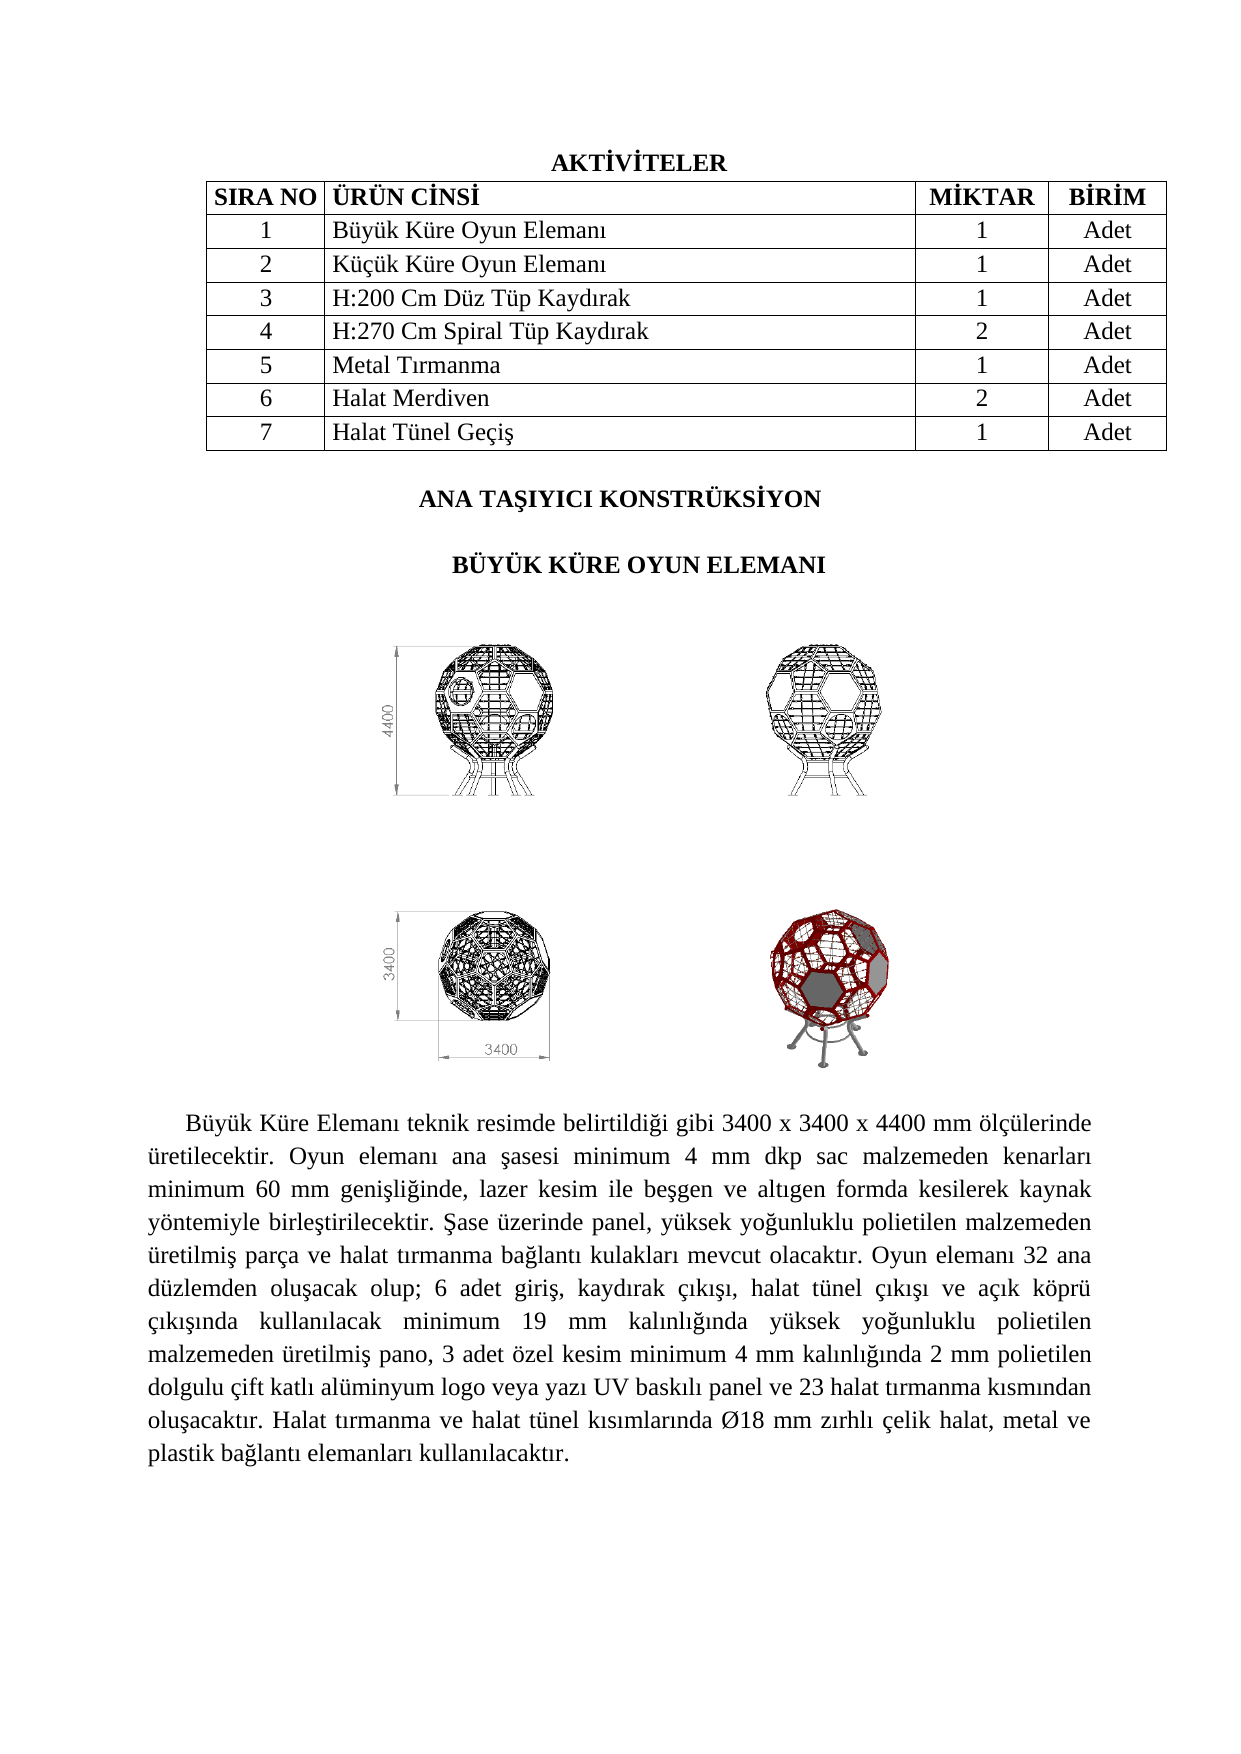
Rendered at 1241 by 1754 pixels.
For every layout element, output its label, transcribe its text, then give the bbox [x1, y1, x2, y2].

table_cell 1 [207, 215, 324, 248]
table_cell 1 [916, 283, 1048, 315]
table_cell 6 [207, 384, 324, 416]
table_header BİRİM [1049, 182, 1166, 214]
table_cell 2 [916, 316, 1048, 349]
table_cell Adet [1049, 316, 1166, 349]
text BÜYÜK KÜRE OYUN ELEMANI [185, 550, 1093, 579]
table_cell 1 [916, 350, 1048, 382]
table_header MİKTAR [916, 182, 1048, 214]
table_cell Adet [1049, 215, 1166, 248]
table_cell Adet [1049, 283, 1166, 315]
text ANA TAŞIYICI KONSTRÜKSİYON [148, 484, 1093, 513]
table_cell Adet [1049, 249, 1166, 282]
table_cell 5 [207, 350, 324, 382]
picture [357, 616, 920, 1104]
table_cell Halat Merdiven [325, 384, 915, 416]
table_cell Adet [1049, 417, 1166, 450]
table_cell 1 [916, 215, 1048, 248]
table_cell 2 [207, 249, 324, 282]
table_cell H:270 Cm Spiral Tüp Kaydırak [325, 316, 915, 349]
table_cell Metal Tırmanma [325, 350, 915, 382]
table_cell 4 [207, 316, 324, 349]
table_header ÜRÜN CİNSİ [325, 182, 915, 214]
text AKTİVİTELER [185, 148, 1093, 176]
text Büyük Küre Elemanı teknik resimde belirtildiği gibi 3400 x 3400 x 4400 mm ölçülerinde üretilecektir. Oyun elemanı ana şasesi minimum 4 mm dkp sac malzemeden kenarları minimum 60 mm genişliğinde, lazer kesim ile beşgen ve altıgen formda kesilerek kaynak yöntemiyle birleştirilecektir. Şase üzerinde panel, yüksek yoğunluklu polietilen malzemeden üretilmiş parça ve halat tırmanma bağlantı kulakları mevcut olacaktır. Oyun elemanı 32 ana düzlemden oluşacak olup; 6 adet giriş, kaydırak çıkışı, halat tünel çıkışı ve açık köprü çıkışında kullanılacak minimum 19 mm kalınlığında yüksek yoğunluklu polietilen malzemeden üretilmiş pano, 3 adet özel kesim minimum 4 mm kalınlığında 2 mm polietilen dolgulu çift katlı alüminyum logo veya yazı UV baskılı panel ve 23 halat tırmanma kısmından oluşacaktır. Halat tırmanma ve halat tünel kısımlarında Ø18 mm zırhlı çelik halat, metal ve plastik bağlantı elemanları kullanılacaktır. [148, 1108, 1093, 1467]
table_cell Küçük Küre Oyun Elemanı [325, 249, 915, 282]
table_cell 2 [916, 384, 1048, 416]
table_cell H:200 Cm Düz Tüp Kaydırak [325, 283, 915, 315]
table_cell 1 [916, 417, 1048, 450]
table_cell Adet [1049, 384, 1166, 416]
table_cell Halat Tünel Geçiş [325, 417, 915, 450]
table_cell 1 [916, 249, 1048, 282]
table_cell 3 [207, 283, 324, 315]
table_cell Büyük Küre Oyun Elemanı [325, 215, 915, 248]
table_header SIRA NO [207, 182, 324, 214]
table_cell 7 [207, 417, 324, 450]
table_cell Adet [1049, 350, 1166, 382]
